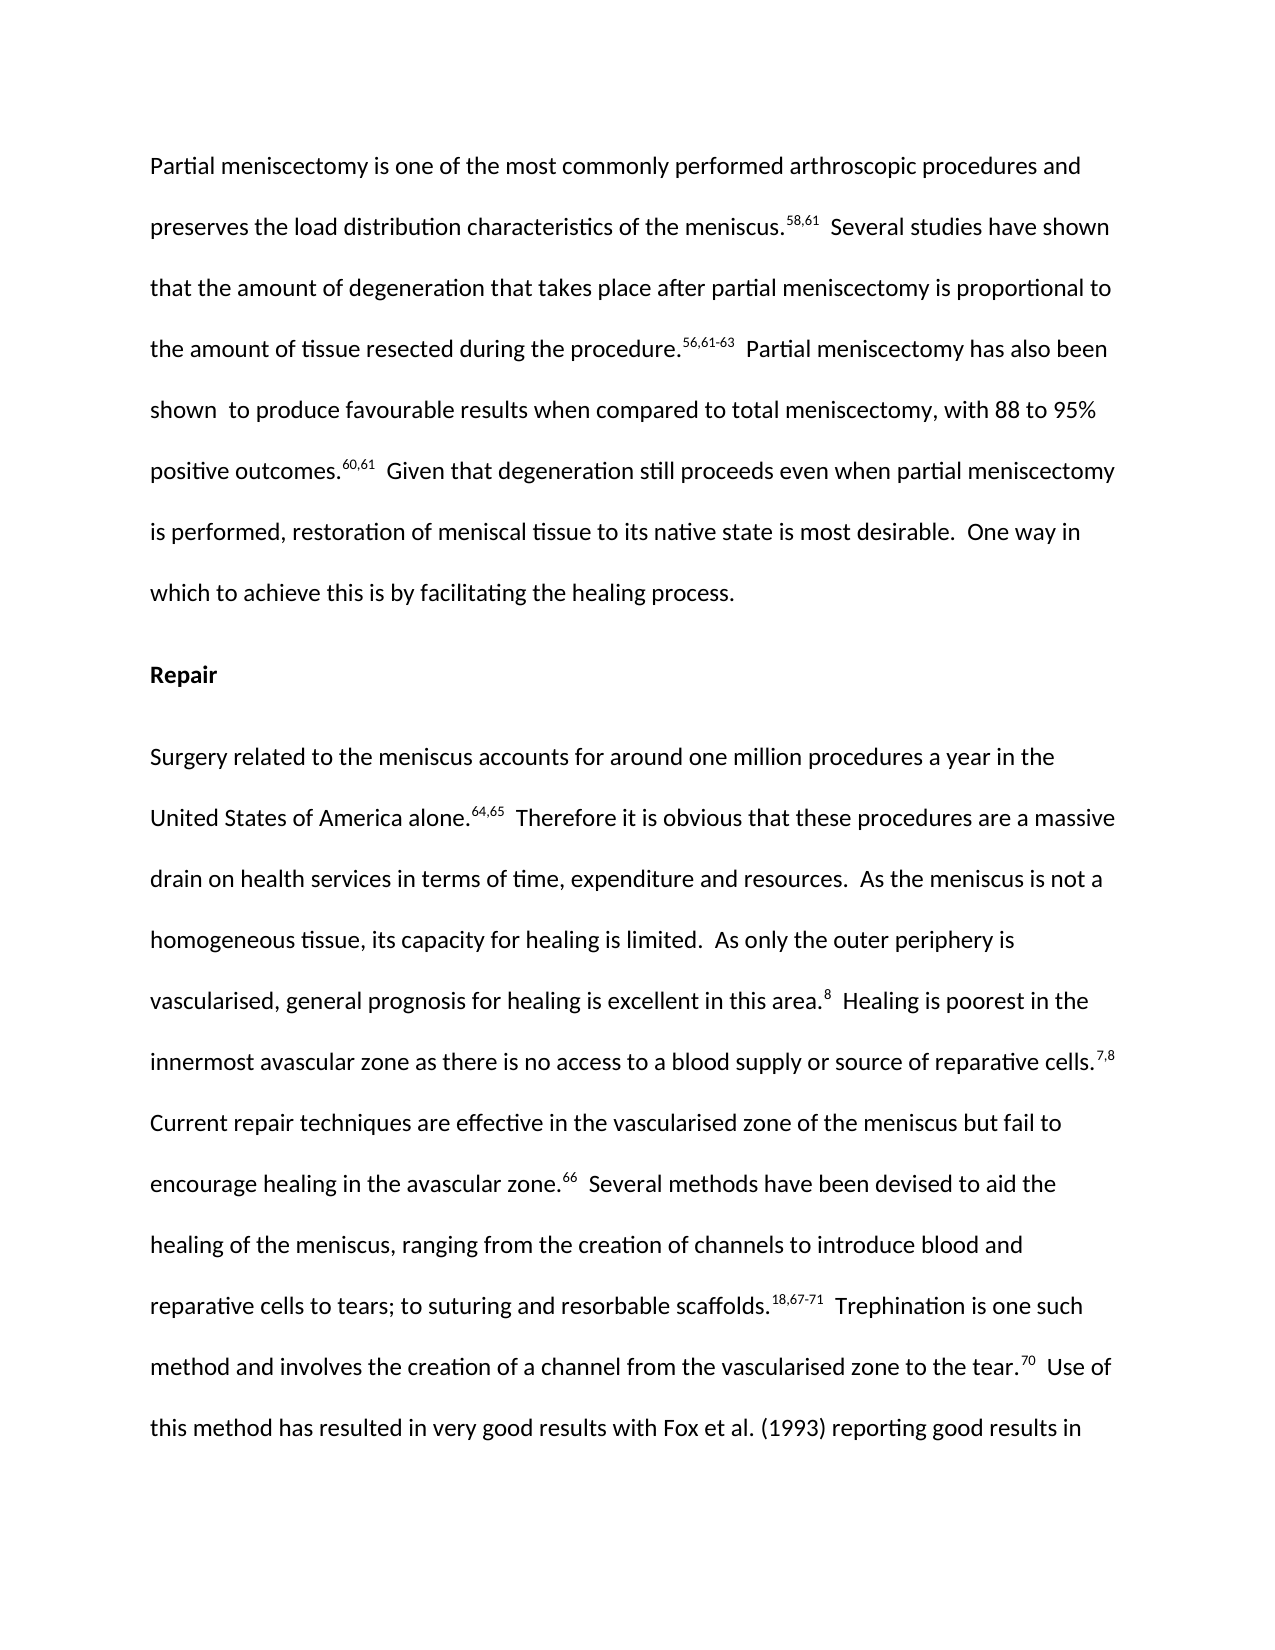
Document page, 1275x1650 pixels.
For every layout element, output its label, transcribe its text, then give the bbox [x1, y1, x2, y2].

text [150, 150, 1125, 608]
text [150, 741, 1125, 1443]
text Repair [150, 659, 1125, 690]
